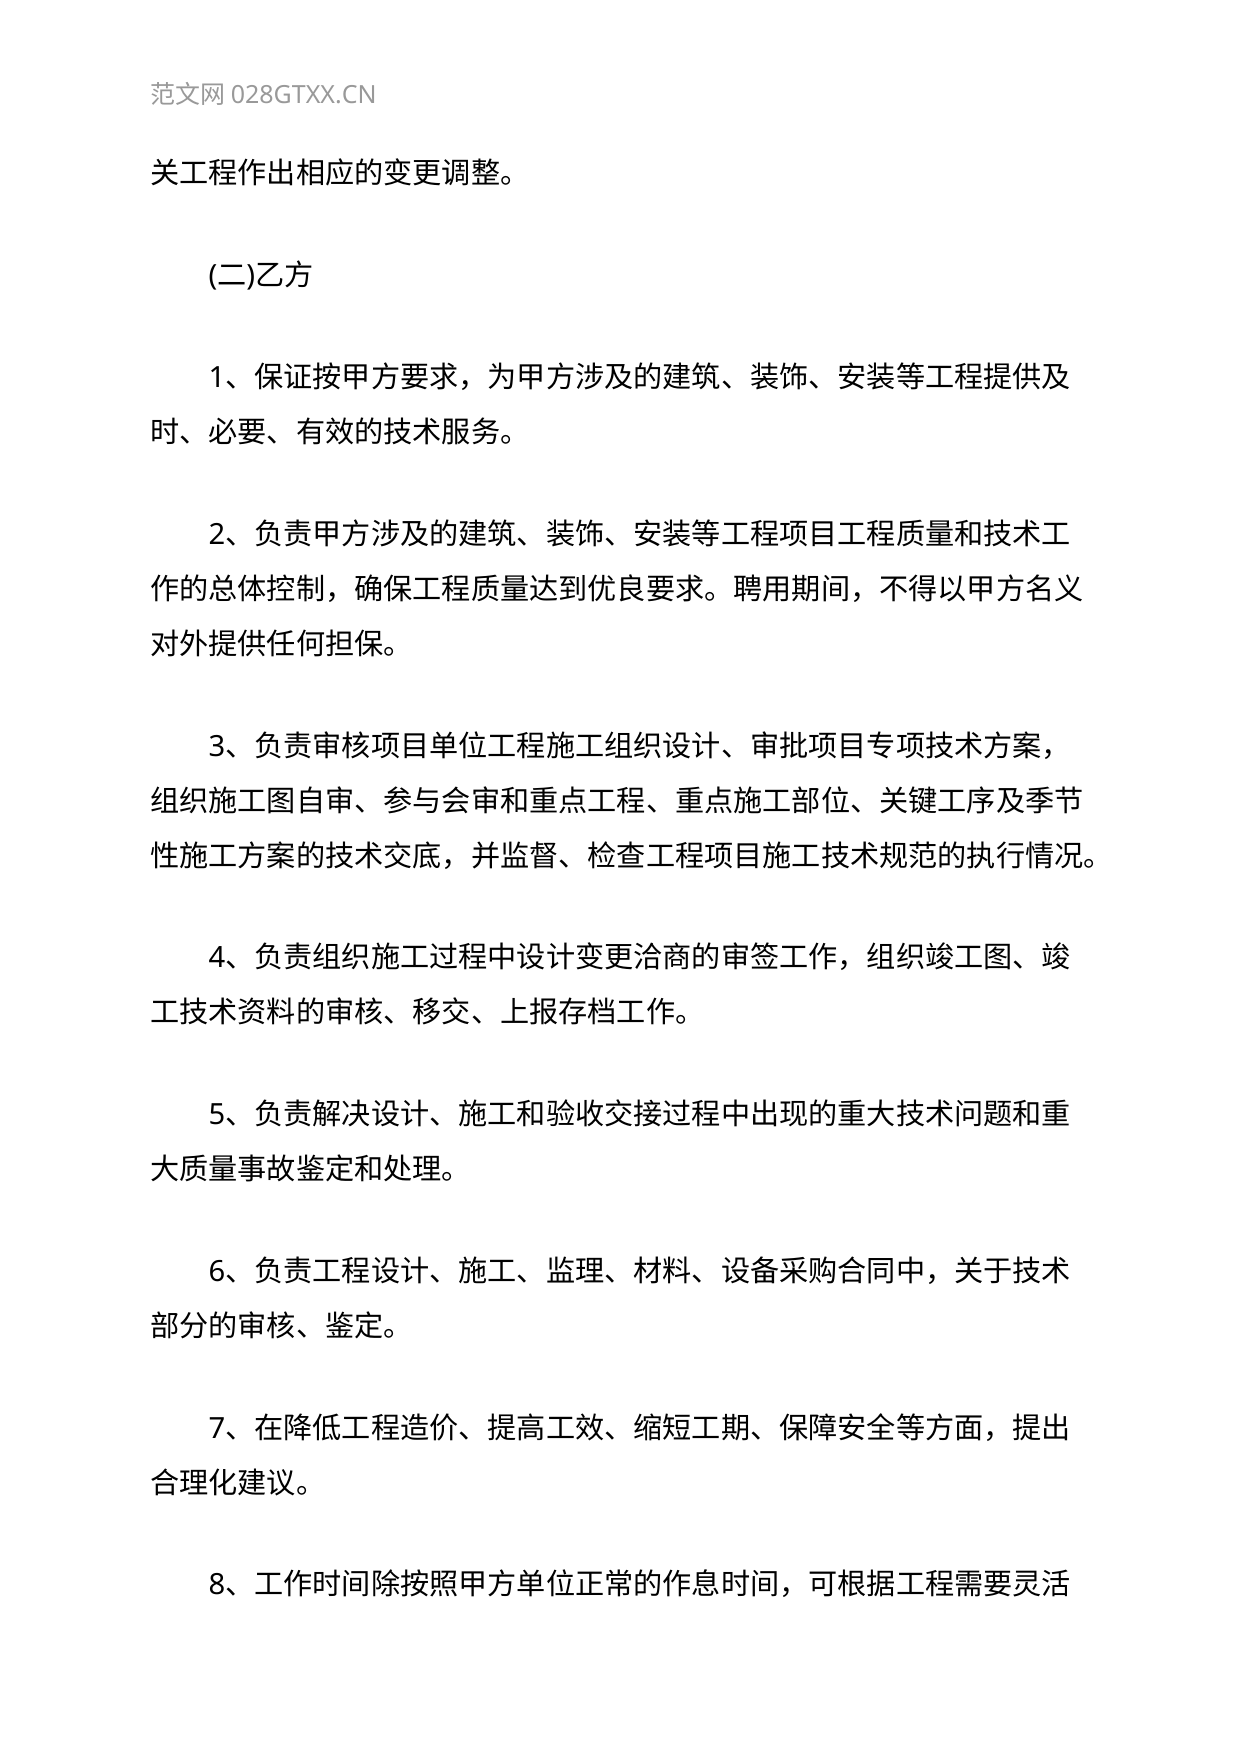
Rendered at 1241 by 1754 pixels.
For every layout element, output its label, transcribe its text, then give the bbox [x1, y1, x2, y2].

text 7、在降低工程造价、提高工效、缩短工期、保障安全等方面，提出合理化建议。 [150, 1404, 1090, 1501]
text 5、负责解决设计、施工和验收交接过程中出现的重大技术问题和重大质量事故鉴定和处理。 [150, 1091, 1090, 1188]
text 2、负责甲方涉及的建筑、装饰、安装等工程项目工程质量和技术工作的总体控制，确保工程质量达到优良要求。聘用期间，不得以甲方名义对外提供任何担保。 [150, 511, 1090, 663]
text (二)乙方 [150, 252, 1090, 294]
text 4、负责组织施工过程中设计变更洽商的审签工作，组织竣工图、竣工技术资料的审核、移交、上报存档工作。 [150, 934, 1090, 1031]
text 1、保证按甲方要求，为甲方涉及的建筑、装饰、安装等工程提供及时、必要、有效的技术服务。 [150, 354, 1090, 451]
text 6、负责工程设计、施工、监理、材料、设备采购合同中，关于技术部分的审核、鉴定。 [150, 1247, 1090, 1345]
text 3、负责审核项目单位工程施工组织设计、审批项目专项技术方案，组织施工图自审、参与会审和重点工程、重点施工部位、关键工序及季节性施工方案的技术交底，并监督、检查工程项目施工技术规范的执行情况。 [150, 722, 1090, 874]
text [150, 1561, 1090, 1603]
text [150, 150, 1090, 192]
